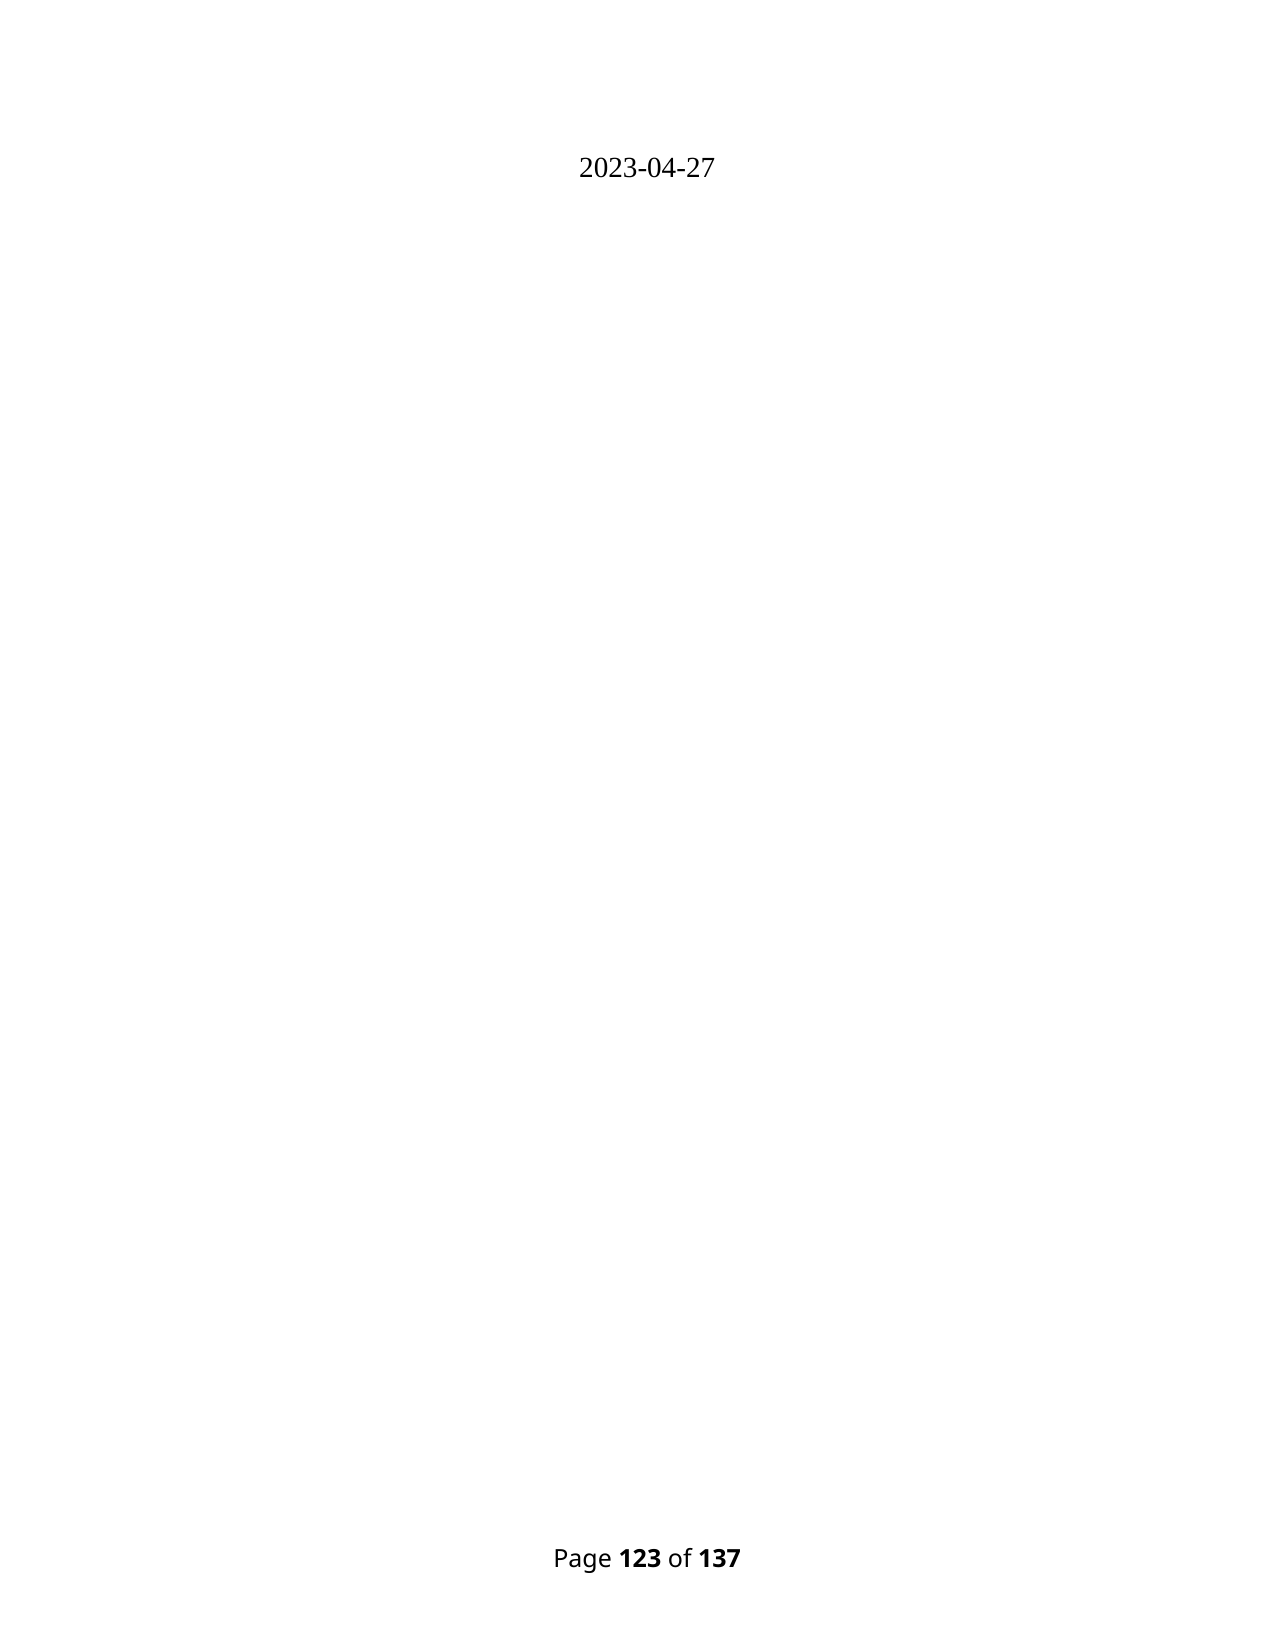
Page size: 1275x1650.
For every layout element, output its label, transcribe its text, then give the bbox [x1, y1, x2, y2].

text 2023-04-27 [150, 150, 1144, 183]
